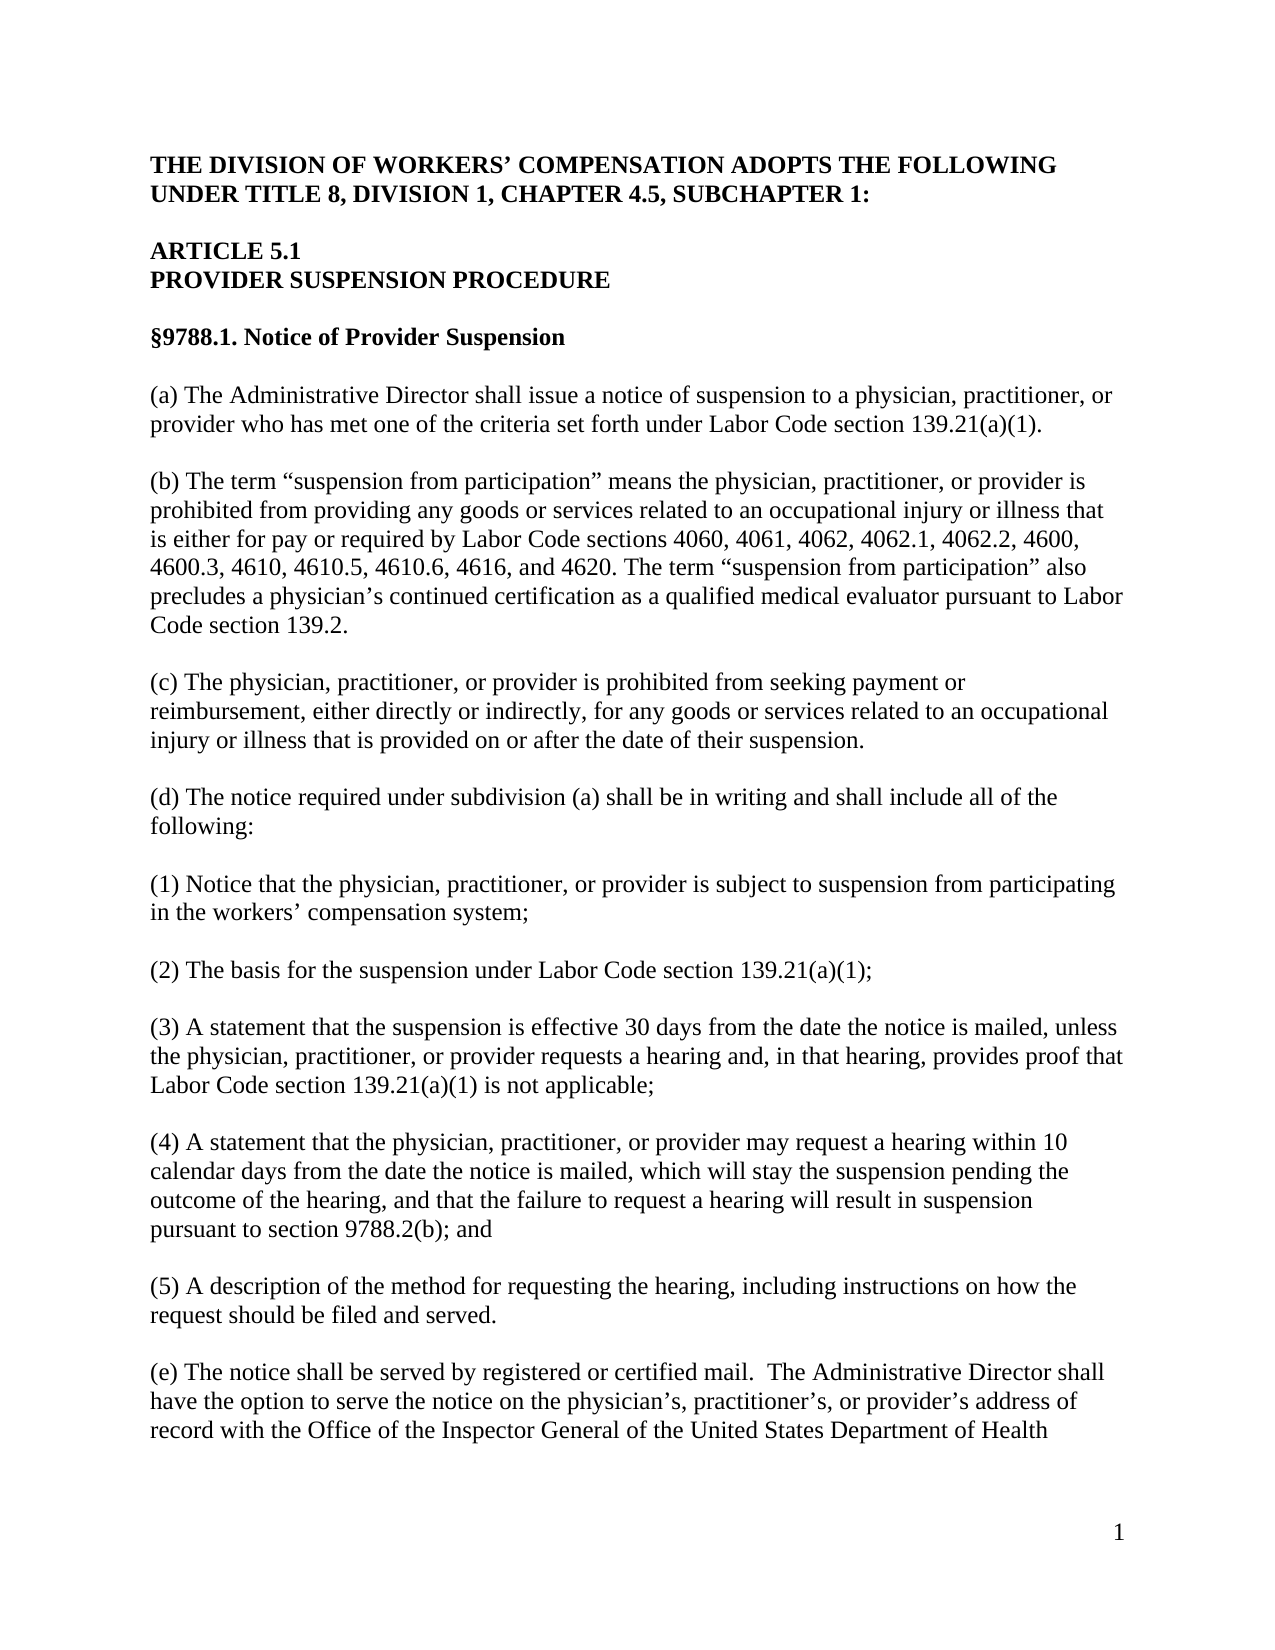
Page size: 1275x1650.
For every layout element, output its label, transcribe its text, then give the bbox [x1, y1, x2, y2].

text ARTICLE 5.1 [150, 236, 1125, 265]
text (b) The term “suspension from participation” means the physician, practitioner, or provider is prohibited from providing any goods or services related to an occupational injury or illness that is either for pay or required by Labor Code sections 4060, 4061, 4062, 4062.1, 4062.2, 4600, 4600.3, 4610, 4610.5, 4610.6, 4616, and 4620. The term “suspension from participation” also precludes a physician’s continued certification as a qualified medical evaluator pursuant to Labor Code section 139.2. [150, 466, 1125, 639]
text (3) A statement that the suspension is effective 30 days from the date the notice is mailed, unless the physician, practitioner, or provider requests a hearing and, in that hearing, provides proof that Labor Code section 139.21(a)(1) is not applicable; [150, 1012, 1125, 1099]
text (a) The Administrative Director shall issue a notice of suspension to a physician, practitioner, or provider who has met one of the criteria set forth under Labor Code section 139.21(a)(1). [150, 380, 1125, 437]
text (1) Notice that the physician, practitioner, or provider is subject to suspension from participating in the workers’ compensation system; [150, 869, 1125, 926]
text (4) A statement that the physician, practitioner, or provider may request a hearing within 10 calendar days from the date the notice is mailed, which will stay the suspension pending the outcome of the hearing, and that the failure to request a hearing will result in suspension pursuant to section 9788.2(b); and [150, 1127, 1125, 1242]
text (5) A description of the method for requesting the hearing, including instructions on how the request should be filed and served. [150, 1271, 1125, 1329]
text (c) The physician, practitioner, or provider is prohibited from seeking payment or reimbursement, either directly or indirectly, for any goods or services related to an occupational injury or illness that is provided on or after the date of their suspension. [150, 667, 1125, 754]
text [150, 1357, 1125, 1444]
text PROVIDER SUSPENSION PROCEDURE [150, 265, 1125, 294]
text THE DIVISION OF WORKERS’ COMPENSATION ADOPTS THE FOLLOWING UNDER TITLE 8, DIVISION 1, CHAPTER 4.5, SUBCHAPTER 1: [150, 150, 1125, 207]
text (d) The notice required under subdivision (a) shall be in writing and shall include all of the following: [150, 782, 1125, 840]
text (2) The basis for the suspension under Labor Code section 139.21(a)(1); [150, 955, 1125, 984]
text §9788.1. Notice of Provider Suspension [150, 322, 1125, 351]
